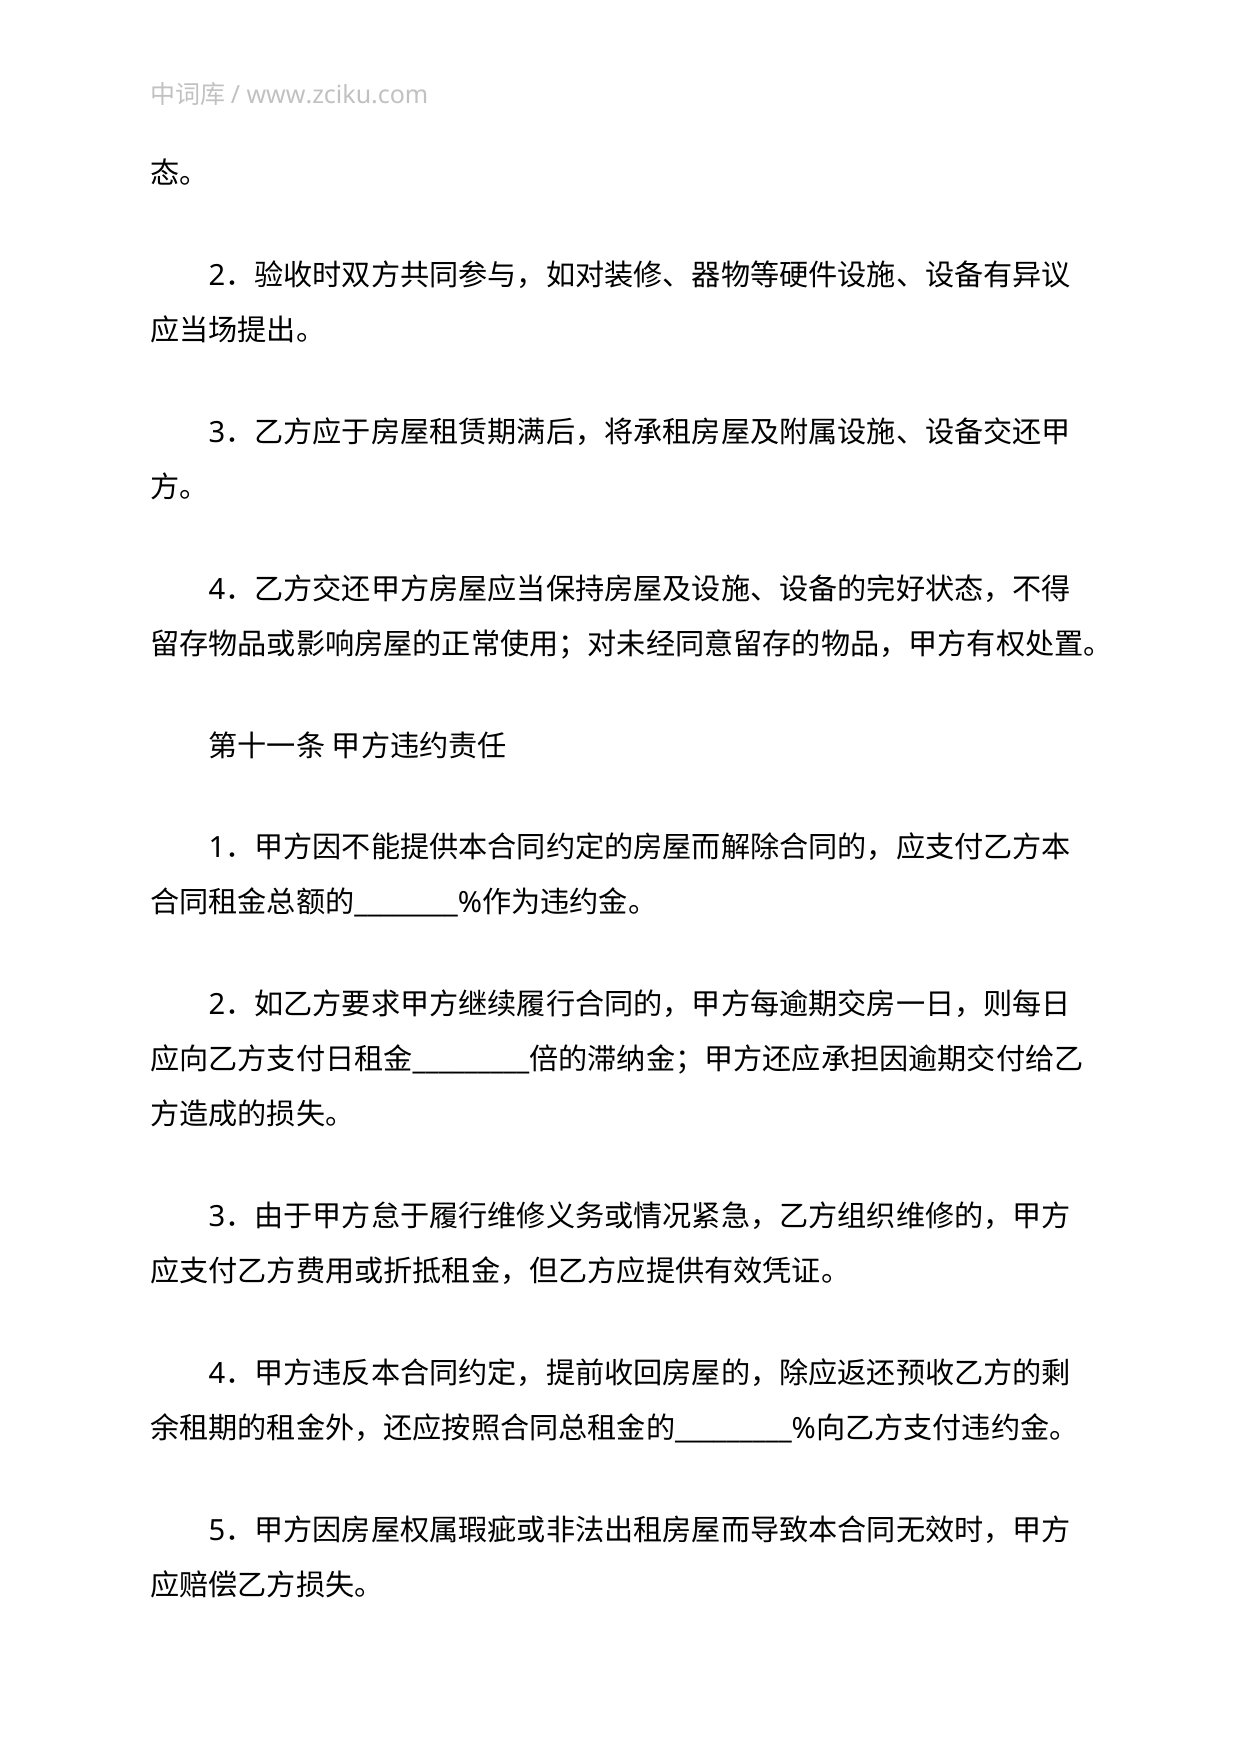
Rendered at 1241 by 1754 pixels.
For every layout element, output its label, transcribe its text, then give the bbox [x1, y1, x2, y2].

text 1．甲方因不能提供本合同约定的房屋而解除合同的，应支付乙方本合同租金总额的________%作为违约金。 [150, 824, 1090, 921]
text 第十一条 甲方违约责任 [150, 722, 1090, 764]
text 3．由于甲方怠于履行维修义务或情况紧急，乙方组织维修的，甲方应支付乙方费用或折抵租金，但乙方应提供有效凭证。 [150, 1193, 1090, 1290]
text 2．如乙方要求甲方继续履行合同的，甲方每逾期交房一日，则每日应向乙方支付日租金_________倍的滞纳金；甲方还应承担因逾期交付给乙方造成的损失。 [150, 981, 1090, 1133]
text 2．验收时双方共同参与，如对装修、器物等硬件设施、设备有异议应当场提出。 [150, 252, 1090, 349]
text 3．乙方应于房屋租赁期满后，将承租房屋及附属设施、设备交还甲方。 [150, 408, 1090, 506]
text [150, 150, 1090, 192]
text 4．甲方违反本合同约定，提前收回房屋的，除应返还预收乙方的剩余租期的租金外，还应按照合同总租金的_________%向乙方支付违约金。 [150, 1349, 1090, 1447]
text 5．甲方因房屋权属瑕疵或非法出租房屋而导致本合同无效时，甲方应赔偿乙方损失。 [150, 1506, 1090, 1604]
text 4．乙方交还甲方房屋应当保持房屋及设施、设备的完好状态，不得留存物品或影响房屋的正常使用；对未经同意留存的物品，甲方有权处置。 [150, 565, 1090, 663]
